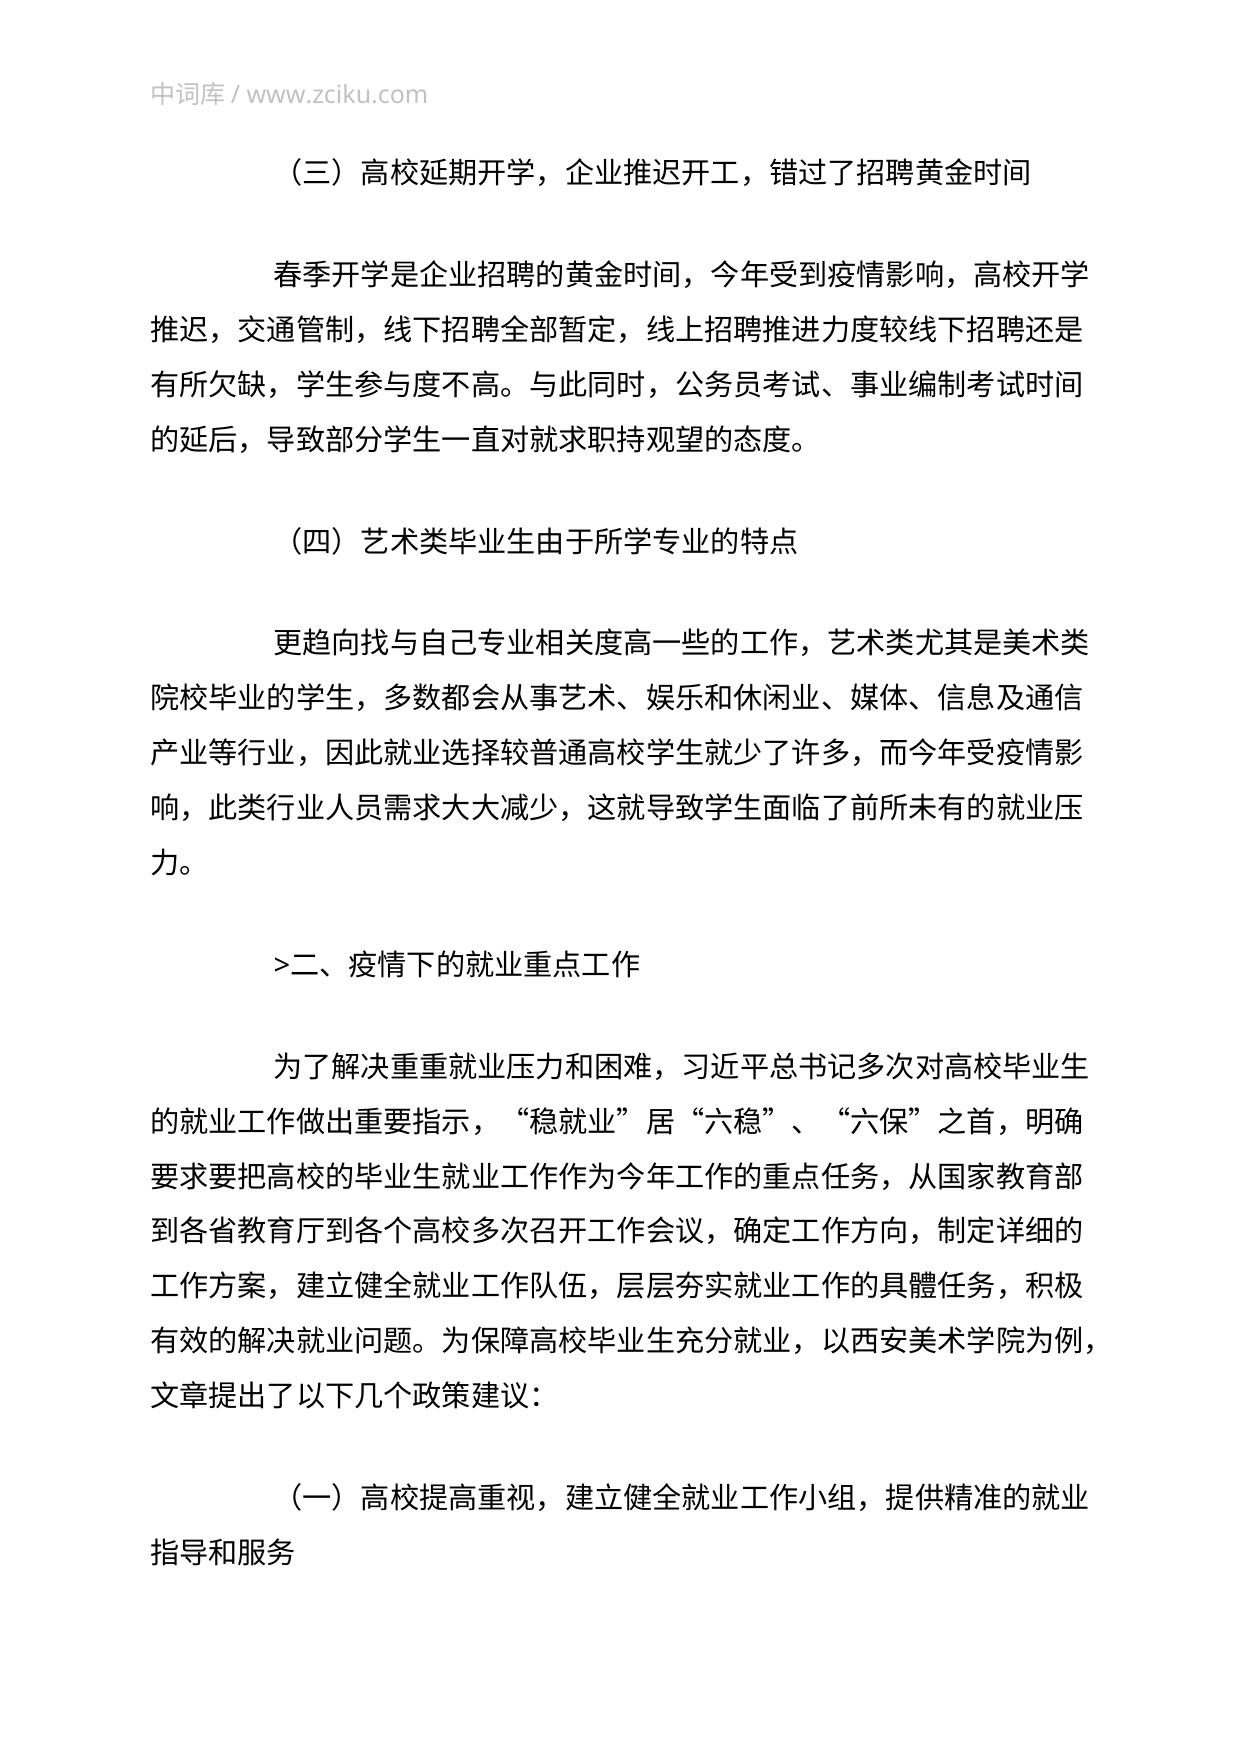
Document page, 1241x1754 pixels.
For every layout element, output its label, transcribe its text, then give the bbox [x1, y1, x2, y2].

text （三）高校延期开学，企业推迟开工，错过了招聘黄金时间 [150, 150, 1090, 192]
text （一）高校提高重视，建立健全就业工作小组，提供精准的就业指导和服务 [150, 1474, 1090, 1572]
text >二、疫情下的就业重点工作 [150, 941, 1090, 984]
text 春季开学是企业招聘的黄金时间，今年受到疫情影响，高校开学推迟，交通管制，线下招聘全部暂定，线上招聘推进力度较线下招聘还是有所欠缺，学生参与度不高。与此同时，公务员考试、事业编制考试时间的延后，导致部分学生一直对就求职持观望的态度。 [150, 252, 1090, 459]
text （四）艺术类毕业生由于所学专业的特点 [150, 518, 1090, 561]
text 为了解决重重就业压力和困难，习近平总书记多次对高校毕业生的就业工作做出重要指示，“稳就业”居“六稳”、“六保”之首，明确要求要把高校的毕业生就业工作作为今年工作的重点任务，从国家教育部到各省教育厅到各个高校多次召开工作会议，确定工作方向，制定详细的工作方案，建立健全就业工作队伍，层层夯实就业工作的具體任务，积极有效的解决就业问题。为保障高校毕业生充分就业，以西安美术学院为例，文章提出了以下几个政策建议： [150, 1043, 1090, 1415]
text 更趋向找与自己专业相关度高一些的工作，艺术类尤其是美术类院校毕业的学生，多数都会从事艺术、娱乐和休闲业、媒体、信息及通信产业等行业，因此就业选择较普通高校学生就少了许多，而今年受疫情影响，此类行业人员需求大大减少，这就导致学生面临了前所未有的就业压力。 [150, 620, 1090, 882]
